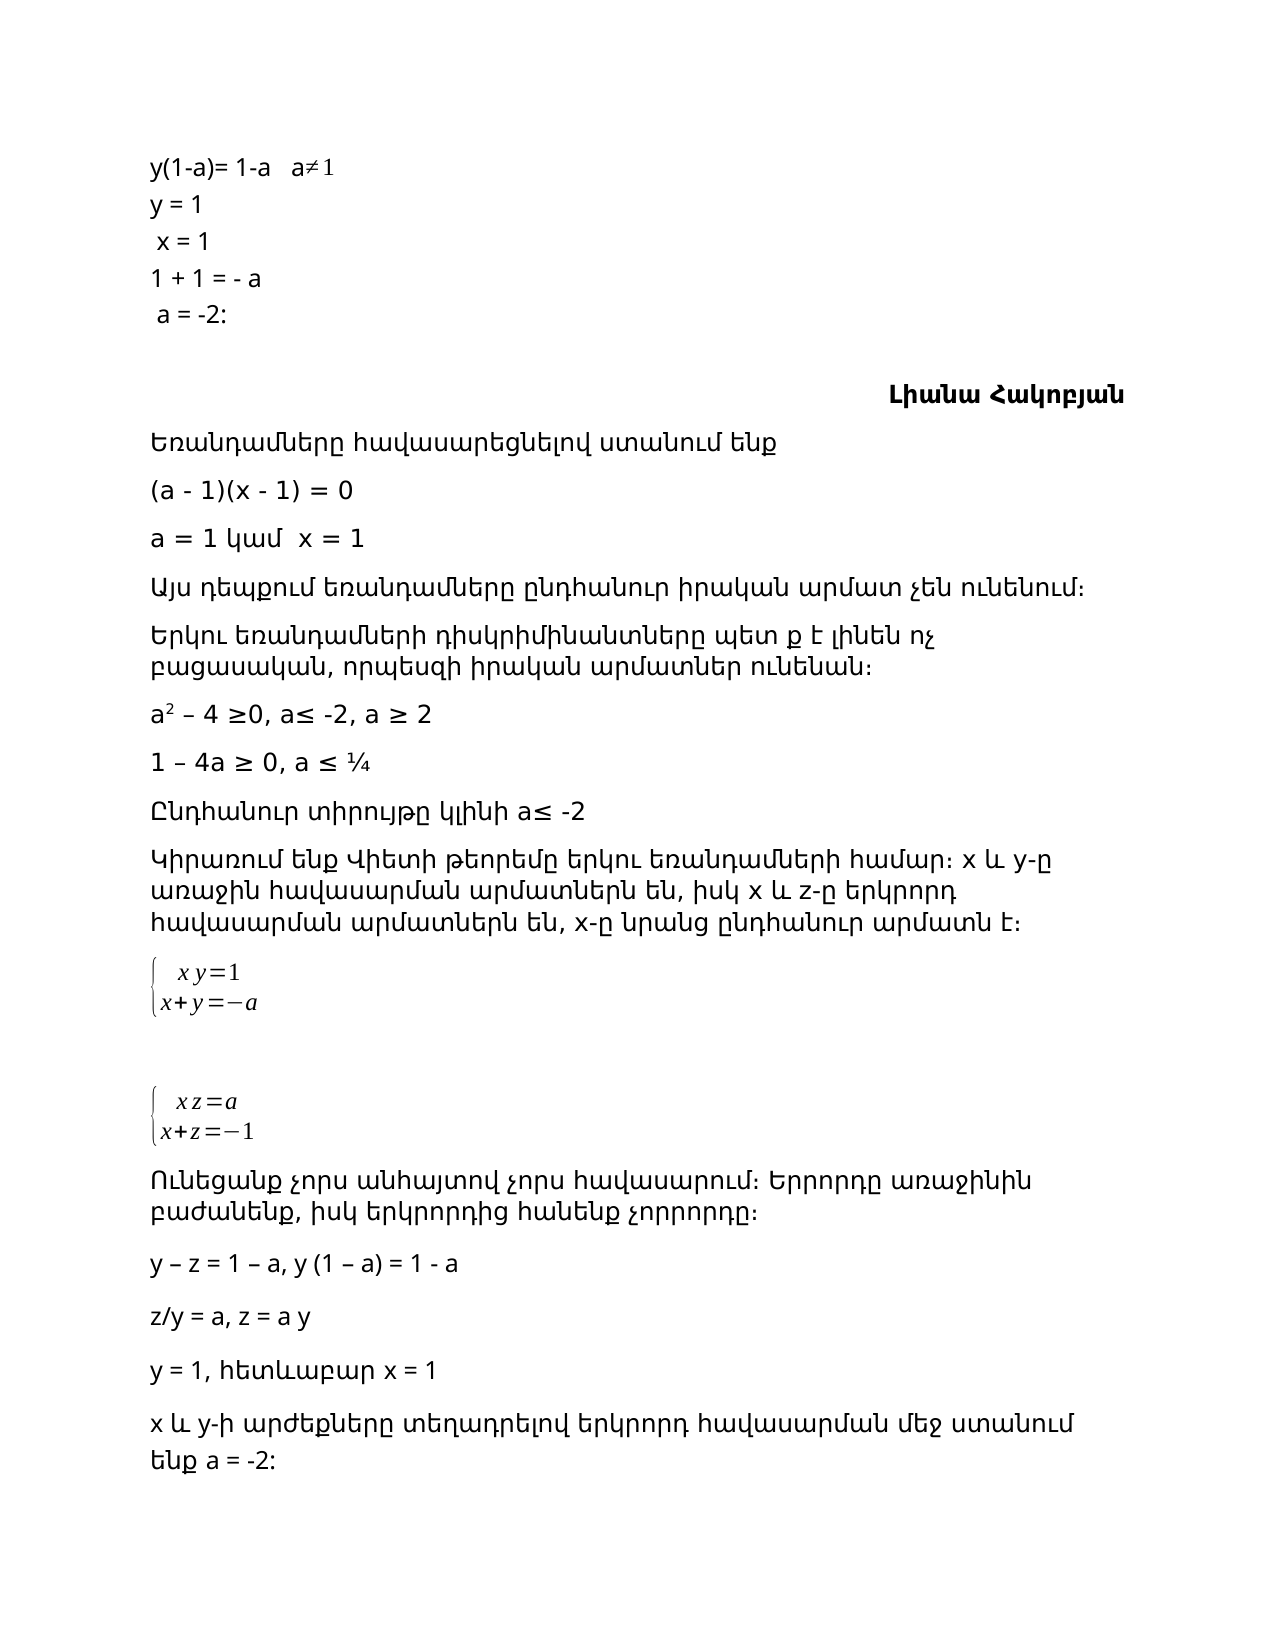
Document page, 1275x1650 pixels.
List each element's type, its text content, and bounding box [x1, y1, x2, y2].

text (a - 1)(x - 1) = 0 [150, 476, 1125, 506]
text x և y-ի արժեքները տեղադրելով երկրորդ հավասարման մեջ ստանում ենք a = -2: [150, 1406, 1125, 1477]
text 1 – 4a ≥ 0, a ≤ ¼ [150, 748, 1125, 778]
text z/y = a, z = a y [150, 1299, 1125, 1333]
text Ընդհանուր տիրույթը կլինի a≤ -2 [150, 797, 1125, 826]
text Երկու եռանդամների դիսկրիմինանտները պետ ք է լինեն ոչ բացասական, որպեսզի իրական արմատներ ունենան։ [150, 621, 1125, 681]
text a2 – 4 ≥0, a≤ -2, a ≥ 2 [150, 700, 1125, 729]
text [150, 150, 1125, 361]
text Եռանդամները հավասարեցնելով ստանում ենք [150, 428, 1125, 457]
text y = 1, հետևաբար x = 1 [150, 1352, 1125, 1387]
text Լիանա Հակոբյան [150, 380, 1125, 409]
text a = 1 կամ x = 1 [150, 524, 1125, 554]
text y – z = 1 – a, y (1 – a) = 1 - a [150, 1246, 1125, 1280]
text Ունեցանք չորս անհայտով չորս հավասարում։ Երրորդը առաջինին բաժանենք, իսկ երկրորդից հանենք չորրորդը։ [150, 1166, 1125, 1227]
text Կիրառում ենք Վիետի թեորեմը երկու եռանդամների համար։ x և y-ը առաջին հավասարման արմատներն են, իսկ x և z-ը երկրորդ հավասարման արմատներն են, x-ը նրանց ընդհանուր արմատն է։ [150, 845, 1125, 937]
text Այս դեպքում եռանդամները ընդհանուր իրական արմատ չեն ունենում։ [150, 573, 1125, 602]
